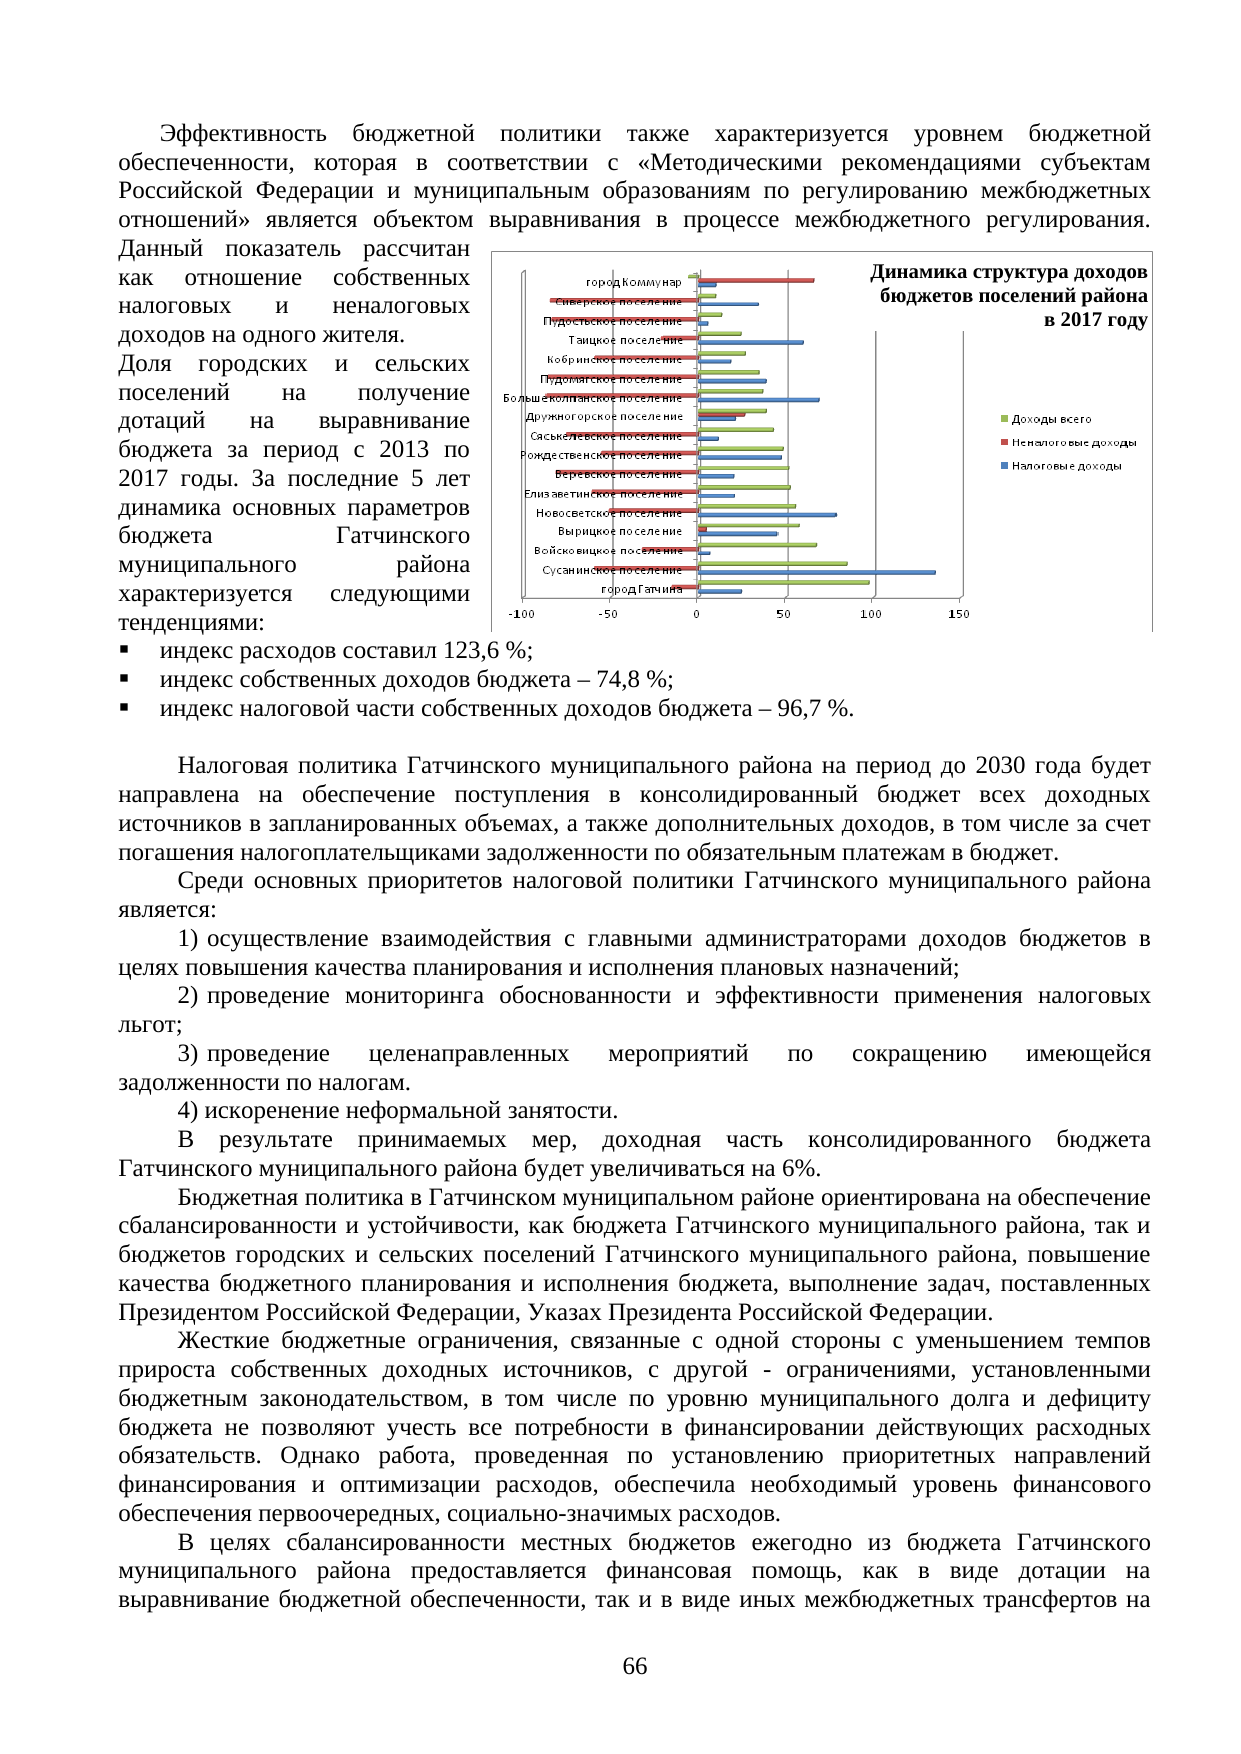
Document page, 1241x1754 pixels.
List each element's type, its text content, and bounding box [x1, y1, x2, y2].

text 1) осуществление взаимодействия с главными администраторами доходов бюджетов в целях повышения качества планирования и исполнения плановых назначений; [118, 923, 1152, 981]
text 4) искоренение неформальной занятости. [118, 1096, 1152, 1124]
list индекс налоговой части собственных доходов бюджета – 96,7 %. [118, 693, 1152, 722]
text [118, 1527, 1152, 1613]
text Налоговая политика Гатчинского муниципального района на период до 2030 года будет направлена на обеспечение поступления в консолидированный бюджет всех доходных источников в запланированных объемах, а также дополнительных доходов, в том числе за счет погашения налогоплательщиками задолженности по обязательным платежам в бюджет. [118, 751, 1152, 866]
text В результате принимаемых мер, доходная часть консолидированного бюджета Гатчинского муниципального района будет увеличиваться на 6%. [118, 1124, 1152, 1182]
list индекс расходов составил 123,6 %; [118, 636, 1152, 664]
text 3) проведение целенаправленных мероприятий по сокращению имеющейся задолженности по налогам. [118, 1038, 1152, 1096]
text 2) проведение мониторинга обоснованности и эффективности применения налоговых льгот; [118, 981, 1152, 1038]
text Среди основных приоритетов налоговой политики Гатчинского муниципального района является: [118, 866, 1152, 923]
text Доля городских и сельских поселений на получение дотаций на выравнивание бюджета за период с 2013 по 2017 годы. За последние 5 лет динамика основных параметров бюджета Гатчинского муниципального района характеризуется следующими тенденциями: [118, 348, 1152, 636]
text Жесткие бюджетные ограничения, связанные с одной стороны с уменьшением темпов прироста собственных доходных источников, с другой - ограничениями, установленными бюджетным законодательством, в том числе по уровню муниципального долга и дефициту бюджета не позволяют учесть все потребности в финансировании действующих расходных обязательств. Однако работа, проведенная по установлению приоритетных направлений финансирования и оптимизации расходов, обеспечила необходимый уровень финансового обеспечения первоочередных, социально-значимых расходов. [118, 1326, 1152, 1527]
text Бюджетная политика в Гатчинском муниципальном районе ориентирована на обеспечение сбалансированности и устойчивости, как бюджета Гатчинского муниципального района, так и бюджетов городских и сельских поселений Гатчинского муниципального района, повышение качества бюджетного планирования и исполнения бюджета, выполнение задач, поставленных Президентом Российской Федерации, Указах Президента Российской Федерации. [118, 1182, 1152, 1326]
picture [489, 250, 1154, 632]
text Эффективность бюджетной политики также характеризуется уровнем бюджетной обеспеченности, которая в соответствии с «Методическими рекомендациями субъектам Российской Федерации и муниципальным образованиям по регулированию межбюджетных отношений» является объектом выравнивания в процессе межбюджетного регулирования. Данный показатель рассчитан как отношение собственных налоговых и неналоговых доходов на одного жителя. [118, 118, 1152, 348]
list индекс собственных доходов бюджета – 74,8 %; [118, 664, 1152, 693]
